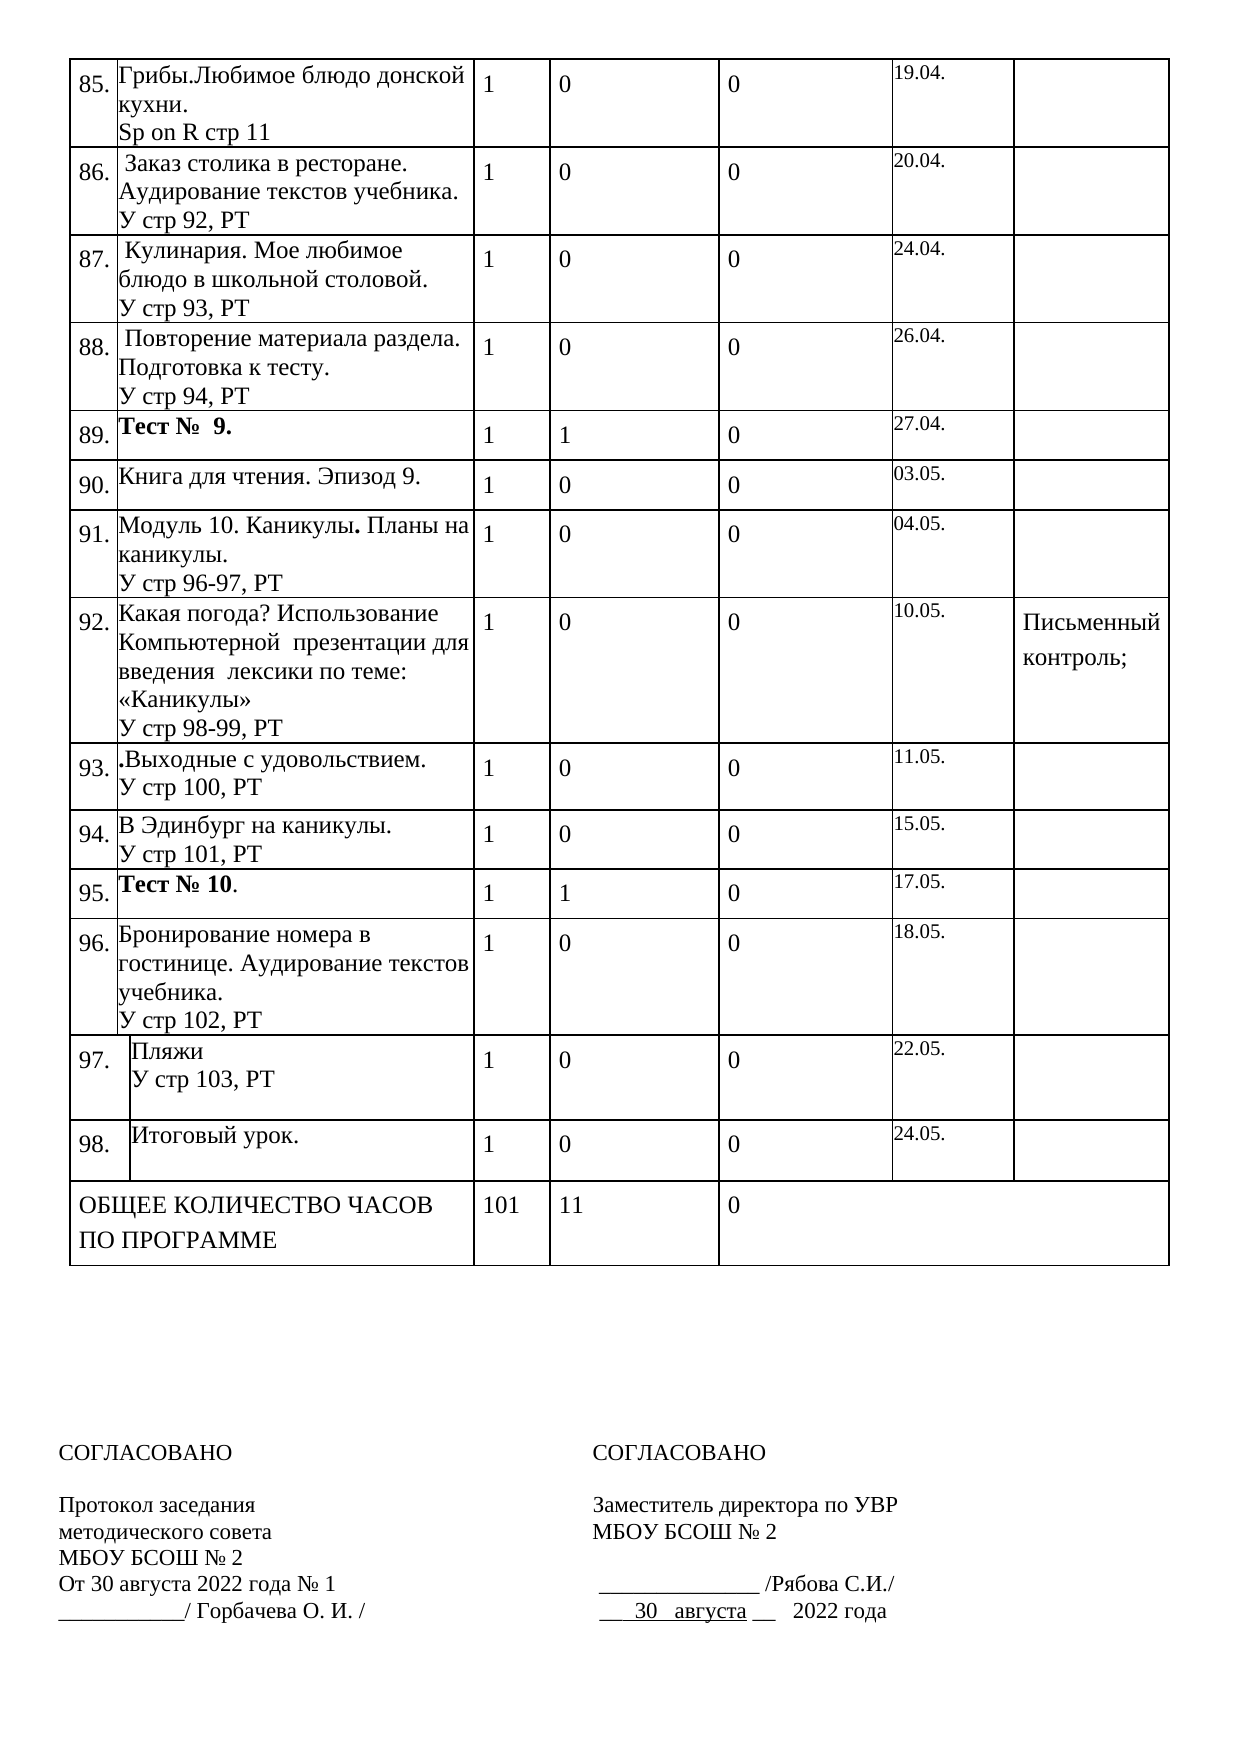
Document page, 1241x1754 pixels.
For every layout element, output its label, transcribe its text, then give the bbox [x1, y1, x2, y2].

table_cell 1 [551, 411, 718, 459]
table_cell 0 [720, 744, 892, 809]
table_cell Грибы.Любимое блюдо донской кухни. Sp on R стр 11 [118, 60, 473, 146]
table_cell 87. [71, 236, 117, 322]
table_cell 0 [720, 870, 892, 918]
table_cell 1 [475, 511, 549, 597]
table_cell 1 [475, 811, 549, 868]
table_cell [1015, 236, 1168, 322]
table_cell Тест № 9. [118, 411, 473, 459]
table_cell Повторение материала раздела. Подготовка к тесту. У стр 94, РТ [118, 323, 473, 409]
table_cell 11 [551, 1182, 718, 1265]
table_cell 0 [720, 148, 892, 234]
table_cell 1 [475, 60, 549, 146]
table_cell 0 [720, 1182, 1168, 1265]
table_cell 1 [475, 1121, 549, 1180]
table_cell 1 [475, 919, 549, 1034]
table_cell 1 [475, 411, 549, 459]
table_cell 0 [720, 60, 892, 146]
table_cell Какая погода? Использование Компьютерной презентации для введения лексики по теме: «Каникулы» У стр 98-99, РТ [118, 598, 473, 742]
table_cell 18.05. [893, 919, 1013, 1034]
table_cell 98. [71, 1121, 129, 1180]
table_cell Итоговый урок. [131, 1121, 473, 1180]
table_cell 0 [720, 919, 892, 1034]
table_cell 89. [71, 411, 117, 459]
table_cell 0 [551, 461, 718, 509]
table_cell 0 [720, 598, 892, 742]
table_cell 11.05. [893, 744, 1013, 809]
table_cell 27.04. [893, 411, 1013, 459]
table_cell 92. [71, 598, 117, 742]
table_cell .Выходные с удовольствием. У стр 100, РТ [118, 744, 473, 809]
table_cell 03.05. [893, 461, 1013, 509]
text МБОУ БСОШ № 2 [58, 1544, 1182, 1571]
table_cell 1 [551, 870, 718, 918]
table_cell 19.04. [893, 60, 1013, 146]
text СОГЛАСОВАНО СОГЛАСОВАНО [58, 1439, 1182, 1465]
table_cell [1015, 148, 1168, 234]
table_cell 10.05. [893, 598, 1013, 742]
text От 30 августа 2022 года № 1 ______________ /Рябова С.И./ [58, 1571, 1182, 1597]
text Протокол заседания Заместитель директора по УВР [58, 1491, 1182, 1518]
text методического совета МБОУ БСОШ № 2 [58, 1518, 1182, 1544]
table_cell Письменный контроль; [1015, 598, 1168, 742]
table_cell 1 [475, 870, 549, 918]
table_cell 0 [720, 461, 892, 509]
table_cell [1015, 1121, 1168, 1180]
table_cell 20.04. [893, 148, 1013, 234]
table_cell 15.05. [893, 811, 1013, 868]
table_cell 0 [720, 236, 892, 322]
table_cell 86. [71, 148, 117, 234]
table_cell 0 [551, 1121, 718, 1180]
table_cell 17.05. [893, 870, 1013, 918]
table_cell [1015, 411, 1168, 459]
table_cell 85. [71, 60, 117, 146]
table_cell Кулинария. Мое любимое блюдо в школьной столовой. У стр 93, РТ [118, 236, 473, 322]
table_cell [1015, 461, 1168, 509]
table_cell [1015, 811, 1168, 868]
table_cell 90. [71, 461, 117, 509]
table_cell 24.05. [893, 1121, 1013, 1180]
table_cell 0 [551, 811, 718, 868]
table_cell 94. [71, 811, 117, 868]
table_cell [1015, 323, 1168, 409]
table_cell 1 [475, 461, 549, 509]
table_cell 1 [475, 148, 549, 234]
table_cell 0 [551, 1036, 718, 1119]
table_cell Тест № 10. [118, 870, 473, 918]
table_cell [1015, 511, 1168, 597]
table_cell 0 [720, 323, 892, 409]
table_cell [1015, 60, 1168, 146]
table_cell 22.05. [893, 1036, 1013, 1119]
table_cell 1 [475, 744, 549, 809]
table_cell 04.05. [893, 511, 1013, 597]
table_cell 1 [475, 1036, 549, 1119]
table_cell 0 [551, 60, 718, 146]
table_cell Модуль 10. Каникулы. Планы на каникулы. У стр 96-97, РТ [118, 511, 473, 597]
table_cell В Эдинбург на каникулы. У стр 101, РТ [118, 811, 473, 868]
table_cell 91. [71, 511, 117, 597]
table_cell [1015, 870, 1168, 918]
table_cell Заказ столика в ресторане. Аудирование текстов учебника. У стр 92, РТ [118, 148, 473, 234]
table_cell Книга для чтения. Эпизод 9. [118, 461, 473, 509]
table_cell 0 [551, 511, 718, 597]
table_cell 96. [71, 919, 117, 1034]
table_cell 0 [720, 1036, 892, 1119]
table_cell 0 [720, 511, 892, 597]
table_cell 95. [71, 870, 117, 918]
table_cell [1015, 744, 1168, 809]
table_cell 0 [720, 811, 892, 868]
table_cell 1 [475, 236, 549, 322]
table_cell 1 [475, 323, 549, 409]
table_cell 0 [551, 323, 718, 409]
table_cell ОБЩЕЕ КОЛИЧЕСТВО ЧАСОВ ПО ПРОГРАММЕ [71, 1182, 473, 1265]
table_cell 24.04. [893, 236, 1013, 322]
table_cell 0 [720, 411, 892, 459]
table_cell 26.04. [893, 323, 1013, 409]
text ___________/ Горбачева О. И. / __ 30 августа __ 2022 года [58, 1597, 1182, 1623]
table_cell 93. [71, 744, 117, 809]
table_cell Пляжи У стр 103, РТ [131, 1036, 473, 1119]
table_cell 0 [551, 148, 718, 234]
table_cell 0 [551, 236, 718, 322]
table_cell 1 [475, 598, 549, 742]
table_cell [1015, 919, 1168, 1034]
table_cell 0 [551, 744, 718, 809]
table_cell 0 [720, 1121, 892, 1180]
table_cell [1015, 1036, 1168, 1119]
table_cell 0 [551, 598, 718, 742]
table_cell 88. [71, 323, 117, 409]
table_cell 97. [71, 1036, 129, 1119]
table_cell Бронирование номера в гостинице. Аудирование текстов учебника. У стр 102, РТ [118, 919, 473, 1034]
table_cell 101 [475, 1182, 549, 1265]
table_cell 0 [551, 919, 718, 1034]
